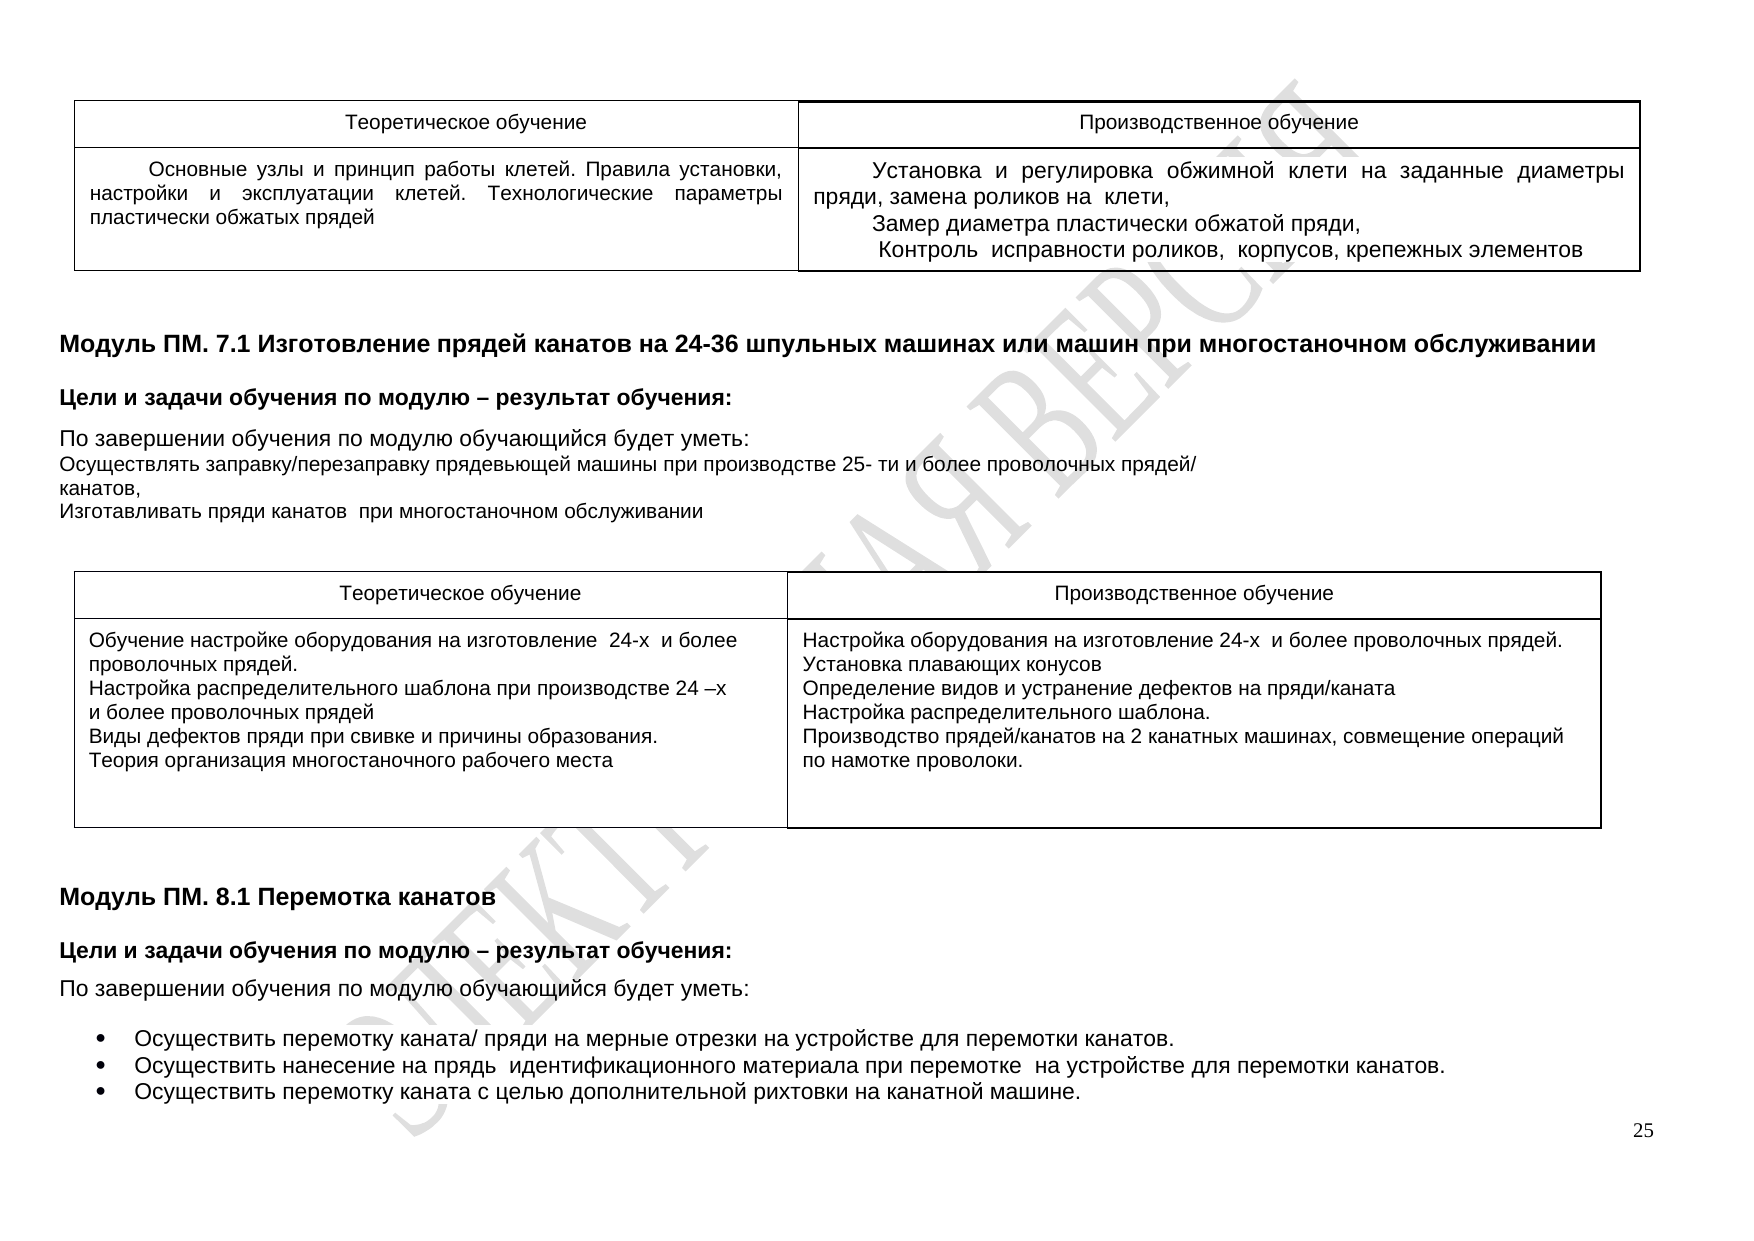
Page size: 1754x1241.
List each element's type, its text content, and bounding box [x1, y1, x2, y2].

table_cell Основные узлы и принцип работы клетей. Правила установки, настройки и эксплуатации клетей. Технологические параметры пластически обжатых прядей [75, 148, 798, 270]
list Осуществить нанесение на прядь идентификационного материала при перемотке на устройстве для перемотки канатов. [97, 1052, 1653, 1078]
text канатов, [59, 475, 1653, 499]
table_cell Настройка оборудования на изготовление 24-х и более проволочных прядей. Установка плавающих конусов Определение видов и устранение дефектов на пряди/каната Настройка распределительного шаблона. Производство прядей/канатов на 2 канатных машинах, совмещение операций по намотке проволоки. [788, 620, 1600, 827]
text По завершении обучения по модулю обучающийся будет уметь: [59, 975, 1653, 1001]
list Осуществить перемотку каната/ пряди на мерные отрезки на устройстве для перемотки канатов. [97, 1025, 1653, 1052]
text Осуществлять заправку/перезаправку прядевьющей машины при производстве 25- ти и более проволочных прядей/ [59, 451, 1653, 475]
text По завершении обучения по модулю обучающийся будет уметь: [59, 425, 1653, 451]
text Модуль ПМ. 8.1 Перемотка канатов [59, 882, 1653, 910]
text Модуль ПМ. 7.1 Изготовление прядей канатов на 24-36 шпульных машинах или машин при многостаночном обслуживании [59, 329, 1653, 358]
list Осуществить перемотку каната с целью дополнительной рихтовки на канатной машине. [97, 1078, 1653, 1104]
table_header Теоретическое обучение [75, 572, 787, 618]
text Изготавливать пряди канатов при многостаночном обслуживании [59, 499, 1653, 523]
text Цели и задачи обучения по модулю – результат обучения: [59, 937, 1653, 963]
table_header Теоретическое обучение [75, 101, 798, 147]
table_cell Обучение настройке оборудования на изготовление 24-х и более проволочных прядей. Настройка распределительного шаблона при производстве 24 –х и более проволочных прядей Виды дефектов пряди при свивке и причины образования. Теория организация многостаночного рабочего места [75, 619, 787, 827]
table_cell Установка и регулировка обжимной клети на заданные диаметры пряди, замена роликов на клети, Замер диаметра пластически обжатой пряди, Контроль исправности роликов, корпусов, крепежных элементов [799, 149, 1639, 270]
table_header Производственное обучение [788, 573, 1600, 618]
text Цели и задачи обучения по модулю – результат обучения: [59, 384, 1653, 411]
table_header Производственное обучение [799, 103, 1639, 147]
